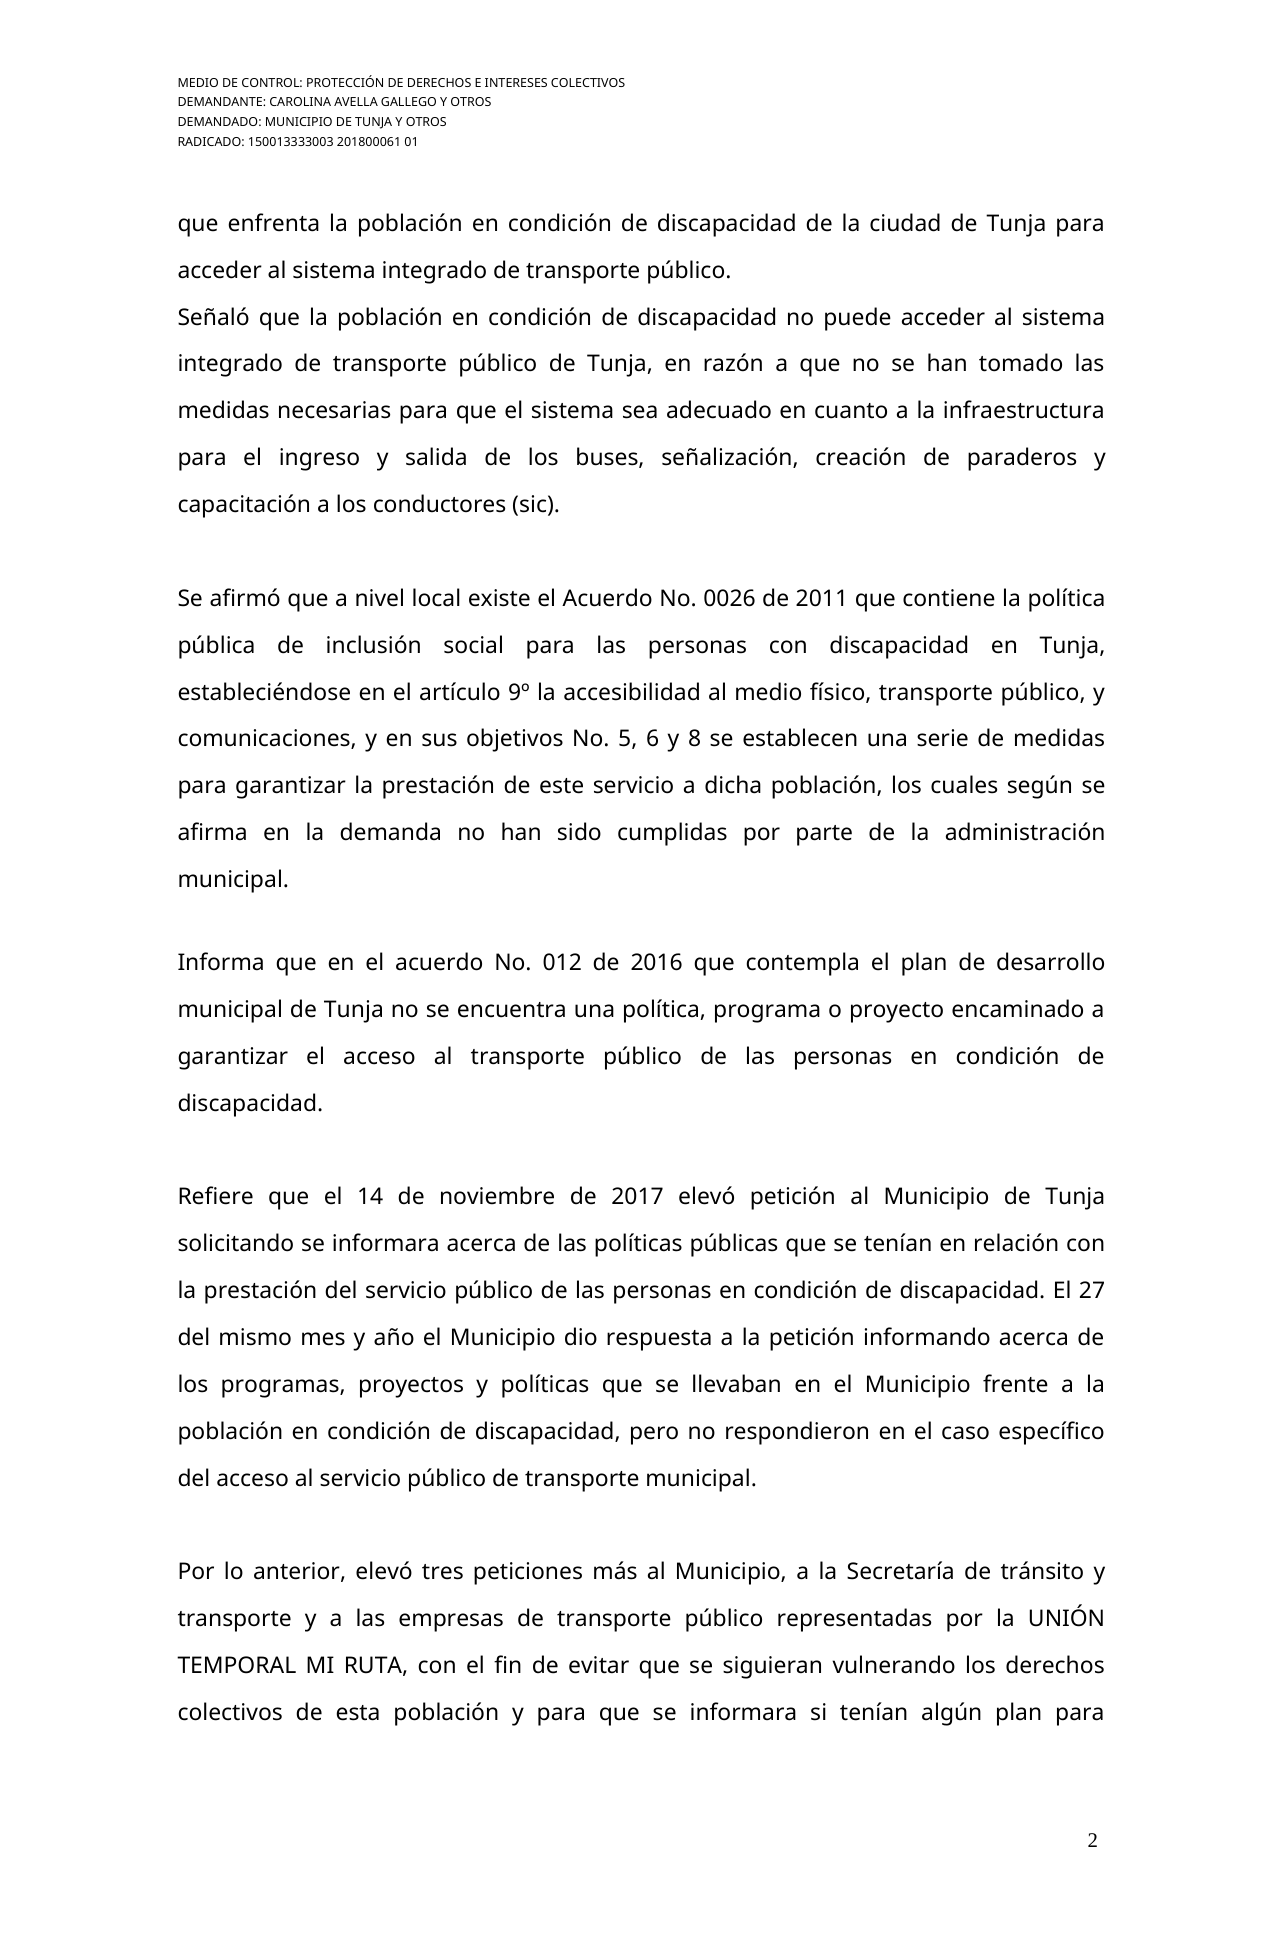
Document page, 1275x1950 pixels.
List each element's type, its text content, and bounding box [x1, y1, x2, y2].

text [177, 1555, 1106, 1727]
text Se afirmó que a nivel local existe el Acuerdo No. 0026 de 2011 que contiene la política pública de inclusión social para las personas con discapacidad en Tunja, estableciéndose en el artículo 9º la accesibilidad al medio físico, transporte público, y comunicaciones, y en sus objetivos No. 5, 6 y 8 se establecen una serie de medidas para garantizar la prestación de este servicio a dicha población, los cuales según se afirma en la demanda no han sido cumplidas por parte de la administración municipal. [177, 582, 1106, 894]
text Señaló que la población en condición de discapacidad no puede acceder al sistema integrado de transporte público de Tunja, en razón a que no se han tomado las medidas necesarias para que el sistema sea adecuado en cuanto a la infraestructura para el ingreso y salida de los buses, señalización, creación de paraderos y capacitación a los conductores (sic). [177, 301, 1106, 519]
text Informa que en el acuerdo No. 012 de 2016 que contempla el plan de desarrollo municipal de Tunja no se encuentra una política, programa o proyecto encaminado a garantizar el acceso al transporte público de las personas en condición de discapacidad. [177, 946, 1106, 1118]
text Refiere que el 14 de noviembre de 2017 elevó petición al Municipio de Tunja solicitando se informara acerca de las políticas públicas que se tenían en relación con la prestación del servicio público de las personas en condición de discapacidad. El 27 del mismo mes y año el Municipio dio respuesta a la petición informando acerca de los programas, proyectos y políticas que se llevaban en el Municipio frente a la población en condición de discapacidad, pero no respondieron en el caso específico del acceso al servicio público de transporte municipal. [177, 1180, 1106, 1493]
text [177, 207, 1106, 285]
